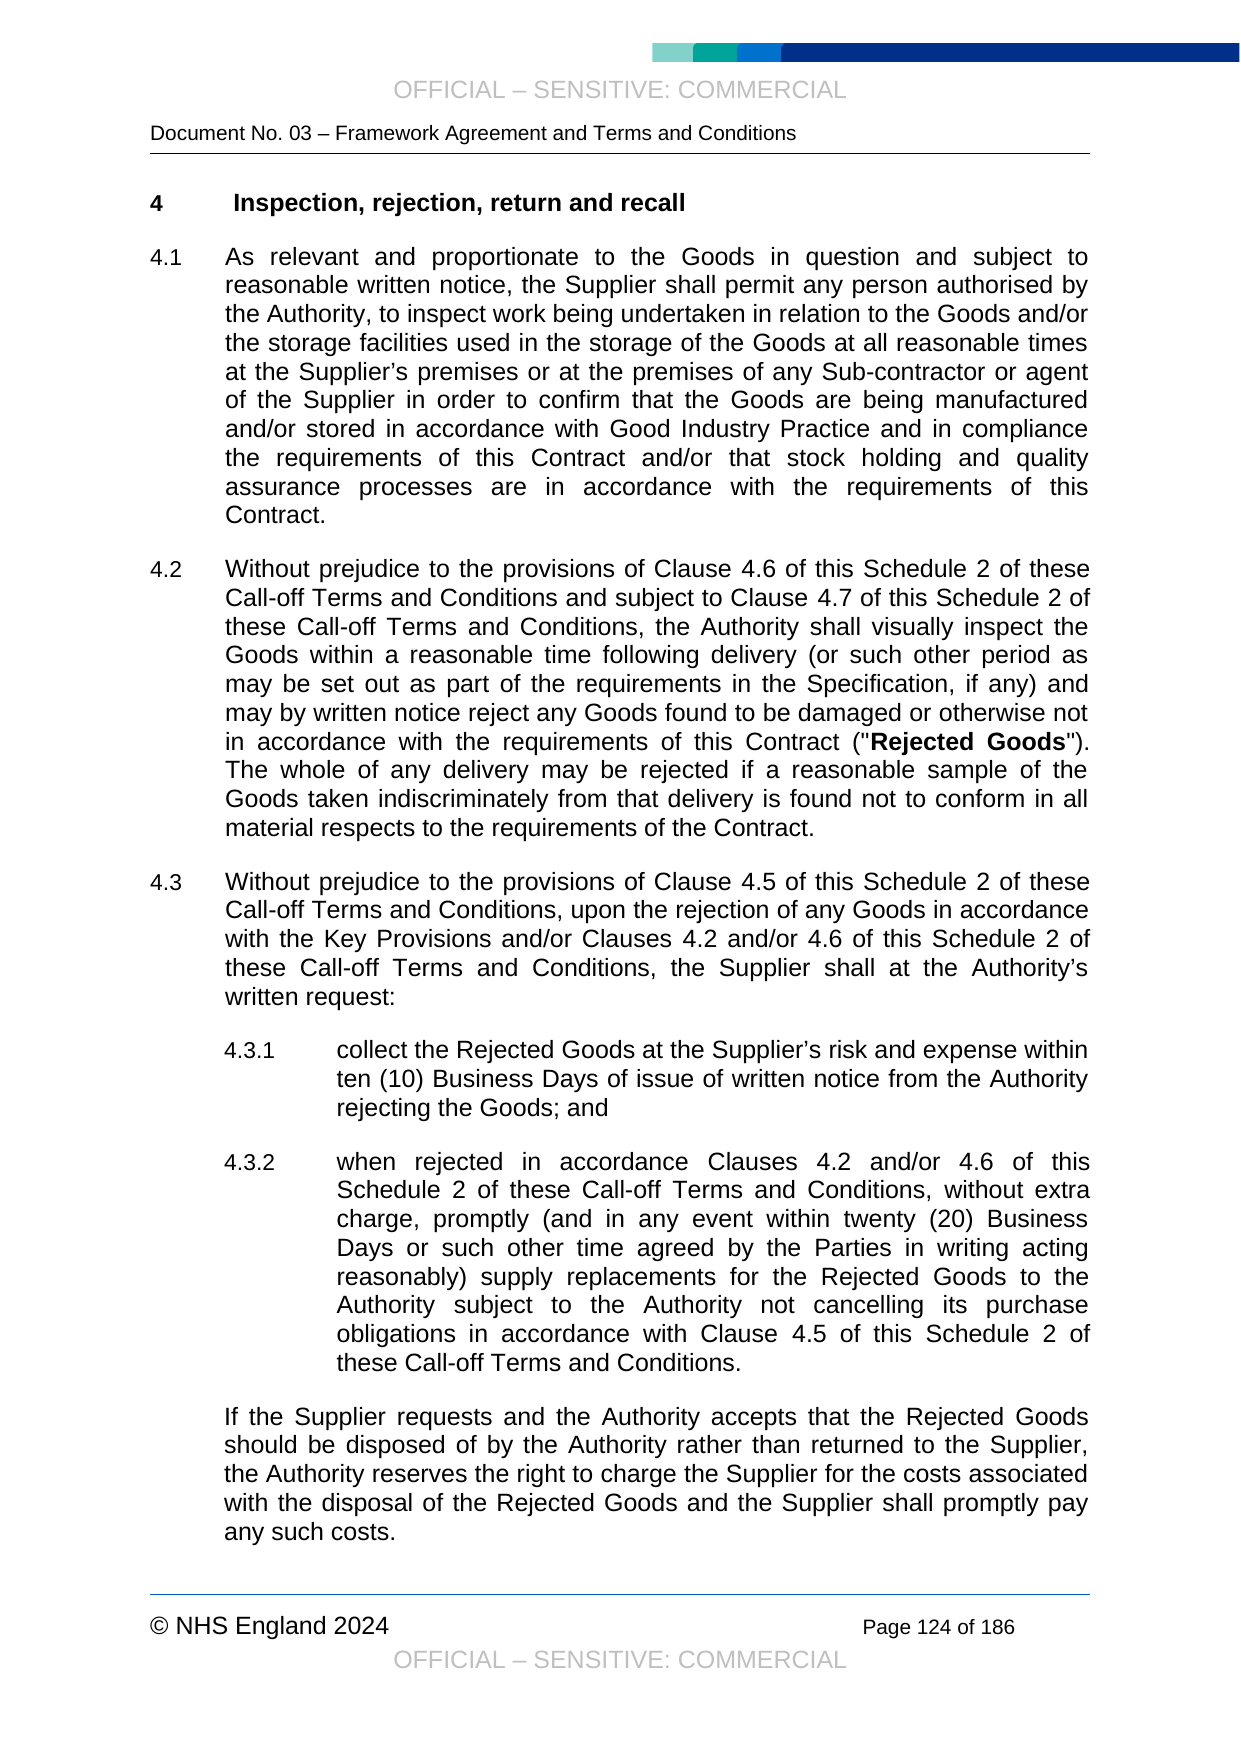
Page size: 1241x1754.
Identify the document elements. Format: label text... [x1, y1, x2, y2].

subtitle Inspection, rejection, return and recall [150, 188, 1090, 217]
subtitle If the Supplier requests and the Authority accepts that the Rejected Goods should be disposed of by the Authority rather than returned to the Supplier, the Authority reserves the right to charge the Supplier for the costs associated with the disposal of the Rejected Goods and the Supplier shall promptly pay any such costs. [224, 1402, 1090, 1545]
subtitle when rejected in accordance Clauses 4.2 and/or 4.6 of this Schedule 2 of these Call-off Terms and Conditions, without extra charge, promptly (and in any event within twenty (20) Business Days or such other time agreed by the Parties in writing acting reasonably) supply replacements for the Rejected Goods to the Authority subject to the Authority not cancelling its purchase obligations in accordance with Clause 4.5 of this Schedule 2 of these Call-off Terms and Conditions. [224, 1147, 1090, 1377]
subtitle Without prejudice to the provisions of Clause 4.5 of this Schedule 2 of these Call-off Terms and Conditions, upon the rejection of any Goods in accordance with the Key Provisions and/or Clauses 4.2 and/or 4.6 of this Schedule 2 of these Call-off Terms and Conditions, the Supplier shall at the Authority’s written request: [150, 867, 1090, 1010]
subtitle As relevant and proportionate to the Goods in question and subject to reasonable written notice, the Supplier shall permit any person authorised by the Authority, to inspect work being undertaken in relation to the Goods and/or the storage facilities used in the storage of the Goods at all reasonable times at the Supplier’s premises or at the premises of any Sub-contractor or agent of the Supplier in order to confirm that the Goods are being manufactured and/or stored in accordance with Good Industry Practice and in compliance the requirements of this Contract and/or that stock holding and quality assurance processes are in accordance with the requirements of this Contract. [150, 242, 1090, 529]
subtitle collect the Rejected Goods at the Supplier’s risk and expense within ten (10) Business Days of issue of written notice from the Authority rejecting the Goods; and [224, 1035, 1090, 1122]
subtitle Without prejudice to the provisions of Clause 4.6 of this Schedule 2 of these Call-off Terms and Conditions and subject to Clause 4.7 of this Schedule 2 of these Call-off Terms and Conditions, the Authority shall visually inspect the Goods within a reasonable time following delivery (or such other period as may be set out as part of the requirements in the Specification, if any) and may by written notice reject any Goods found to be damaged or otherwise not in accordance with the requirements of this Contract ("Rejected Goods"). The whole of any delivery may be rejected if a reasonable sample of the Goods taken indiscriminately from that delivery is found not to conform in all material respects to the requirements of the Contract. [150, 554, 1090, 842]
